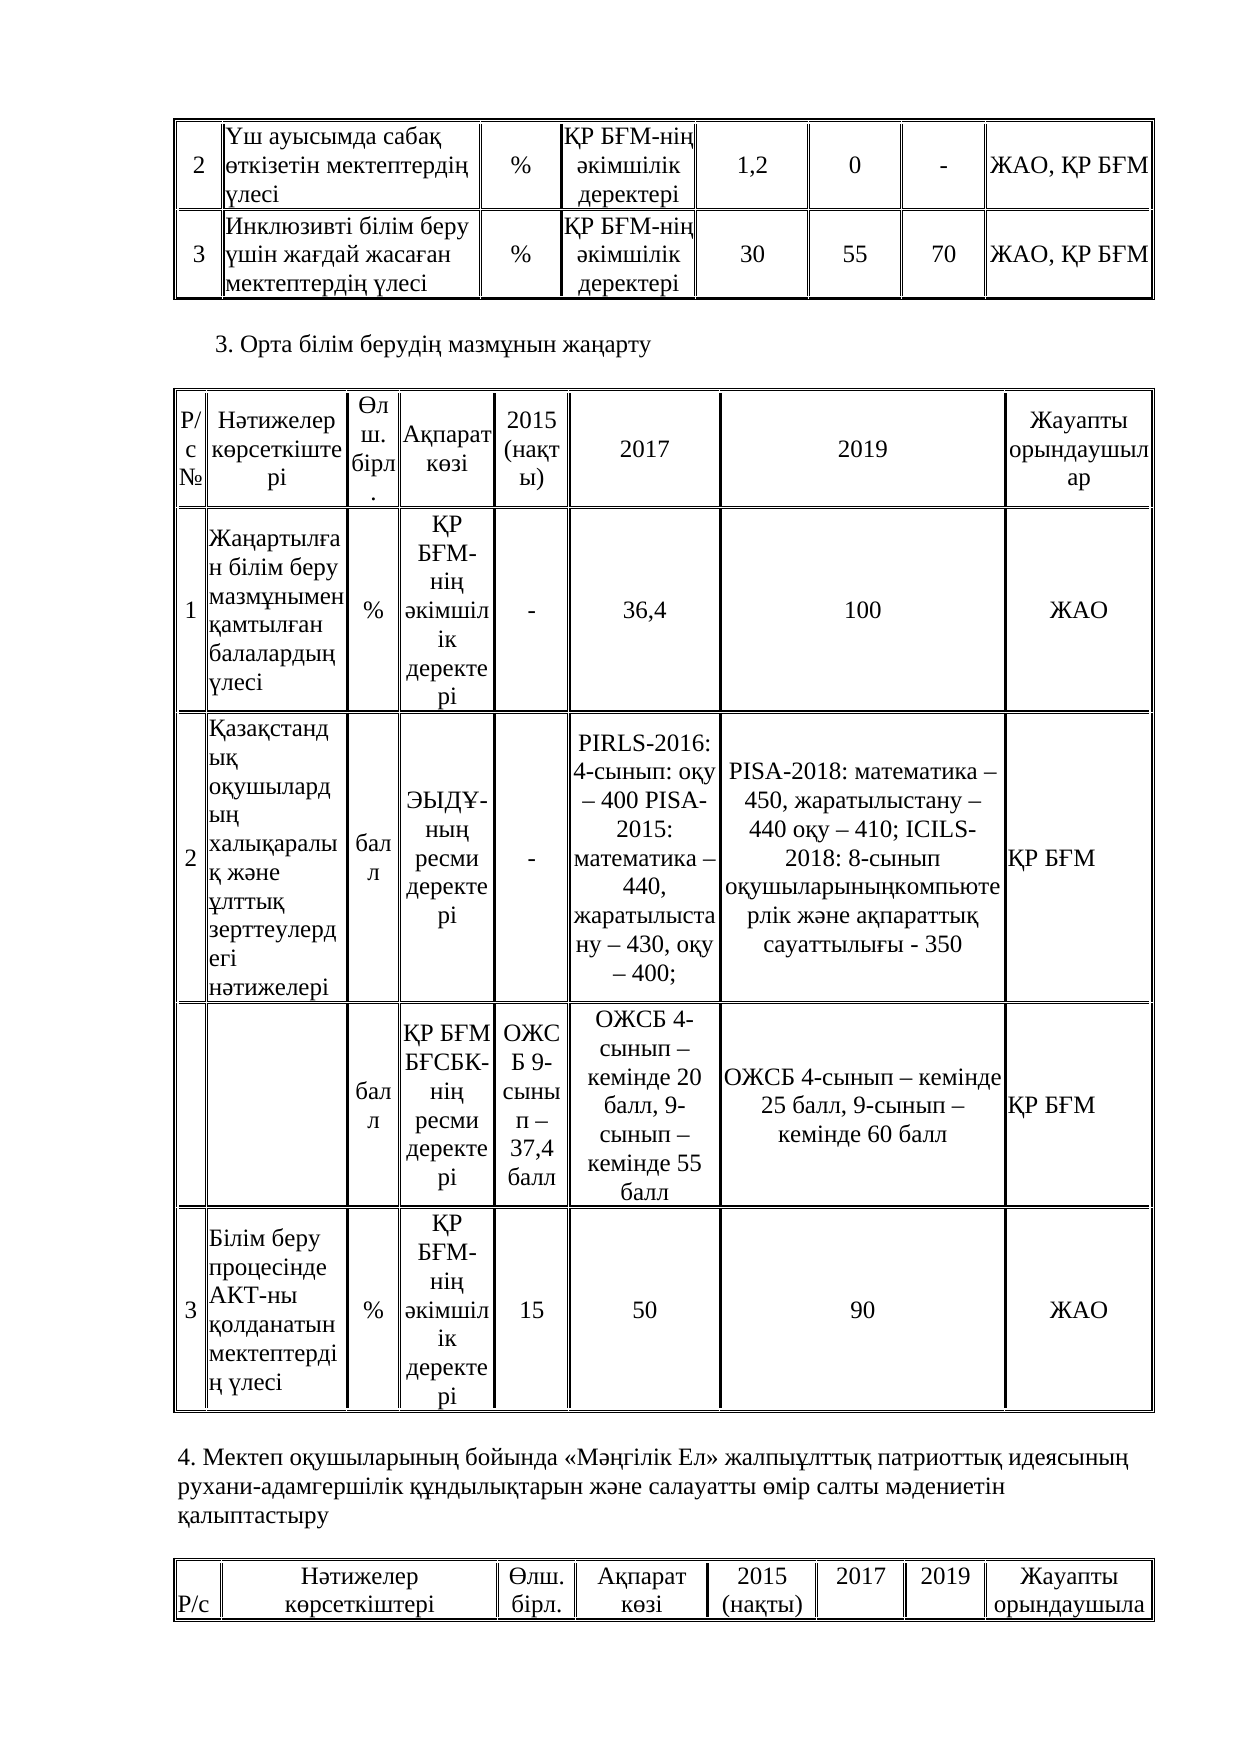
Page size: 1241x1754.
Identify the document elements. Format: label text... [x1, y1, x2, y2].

table_cell 36,4 [571, 509, 719, 710]
table_cell ҚР БҒМ-нің әкімшілік деректері [401, 509, 493, 710]
table_cell ЖАО, ҚР БҒМ [986, 208, 1153, 297]
table_header 2015 (нақты) [707, 1561, 817, 1618]
text 3. Орта білім берудің мазмұнын жаңарту [177, 329, 1152, 358]
table_cell [208, 1004, 346, 1205]
table_cell ҚР БҒМ-нің әкімшілік деректері [400, 1209, 494, 1410]
table_cell 2 [177, 710, 205, 1001]
table_header Ақпарат көзі [400, 391, 494, 506]
table_cell 0 [809, 122, 901, 208]
table_cell 15 [494, 1205, 569, 1410]
table_cell ҚР БҒМ БҒСБК-нің ресми деректері [401, 1004, 493, 1205]
table_cell 30 [696, 211, 809, 297]
table_cell ҚР БҒМ [1005, 1001, 1153, 1205]
table_cell ҚР БҒМ-нің әкімшілік деректері [561, 211, 696, 297]
table_header Р/с № [177, 1561, 221, 1618]
table_cell - [496, 714, 567, 1001]
table_cell 70 [901, 211, 986, 297]
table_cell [561, 122, 696, 208]
table_cell Үш ауысымда сабақ өткізетін мектептердің үлесі [223, 122, 481, 208]
table_cell ЖАО [1005, 1205, 1152, 1410]
table_cell 100 [722, 509, 1004, 710]
table_cell % [349, 509, 398, 710]
table_cell PIRLS-2016: 4-сынып: оқу – 400 PISA-2015: математика – 440, жаратылыстану – 430, оқу – 400; [571, 714, 719, 1001]
table_header Өлш. бірл. [347, 391, 399, 506]
table_cell % [347, 1209, 399, 1410]
table_cell [175, 1001, 206, 1205]
table_cell PISA-2018: математика – 450, жаратылыстану – 440 оқу – 410; ICILS-2018: 8-сынып оқушыларыныңкомпьютерлік және ақпараттық сауаттылығы - 350 [722, 714, 1004, 1001]
table_header 2019 [720, 389, 1005, 506]
table_cell - [901, 122, 986, 208]
table_cell ЭЫДҰ-ның ресми деректері [401, 714, 493, 1001]
table_cell балл [349, 714, 398, 1001]
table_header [986, 1561, 1151, 1618]
table_header Нәтижелер көрсеткіштері [206, 389, 347, 506]
table_cell ҚР БҒМ [1007, 710, 1152, 1001]
table_cell % [481, 122, 561, 208]
table_cell 3 [177, 1205, 206, 1410]
table_cell 3 [175, 208, 223, 297]
table_cell Инклюзивті білім беру үшін жағдай жасаған мектептердің үлесі [223, 211, 481, 297]
table_cell ОЖСБ 9-сынып – 37,4 балл [496, 1004, 567, 1205]
table_cell Білім беру процесінде АКТ-ны қолданатын мектептердің үлесі [206, 1209, 347, 1410]
table_header Р/с № [177, 391, 206, 506]
table_cell ОЖСБ 4-сынып – кемінде 25 балл, 9-сынып – кемінде 60 балл [722, 1004, 1004, 1205]
table_cell % [481, 211, 561, 297]
table_cell 1,2 [696, 122, 809, 208]
table_cell 1 [175, 506, 206, 710]
table_header Жауапты орындаушылар [1005, 391, 1151, 506]
table_cell балл [349, 1004, 398, 1205]
table_cell Қазақстандық оқушылардың халықаралық және ұлттық зерттеулердегі нәтижелері [208, 714, 346, 1001]
table_cell ЖАО [1005, 506, 1153, 710]
table_cell 55 [809, 211, 901, 297]
table_header Өлш. бірл. [498, 1561, 576, 1618]
table_cell 50 [569, 1209, 720, 1410]
table_cell ОЖСБ 4-сынып – кемінде 20 балл, 9-сынып – кемінде 55 балл [571, 1004, 719, 1205]
table_cell 2 [177, 120, 223, 208]
table_header 2019 [905, 1561, 986, 1618]
table_cell 90 [720, 1209, 1005, 1410]
table_header 2017 [569, 389, 720, 506]
table_header 2017 [817, 1559, 905, 1618]
table_header 2015 (нақты) [494, 389, 569, 506]
table_cell ЖАО, ҚР БҒМ [986, 122, 1151, 208]
table_cell Жаңартылған білім беру мазмұнымен қамтылған балалардың үлесі [208, 509, 346, 710]
text 4. Мектеп оқушыларының бойында «Мәңгілік Ел» жалпыұлттық патриоттық идеясының рухани-адамгершілік құндылықтарын және салауатты өмір салты мәдениетін қалыптастыру [177, 1442, 1152, 1528]
table_header Ақпарат көзі [576, 1561, 707, 1618]
table_cell - [496, 509, 567, 710]
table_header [221, 1561, 497, 1618]
